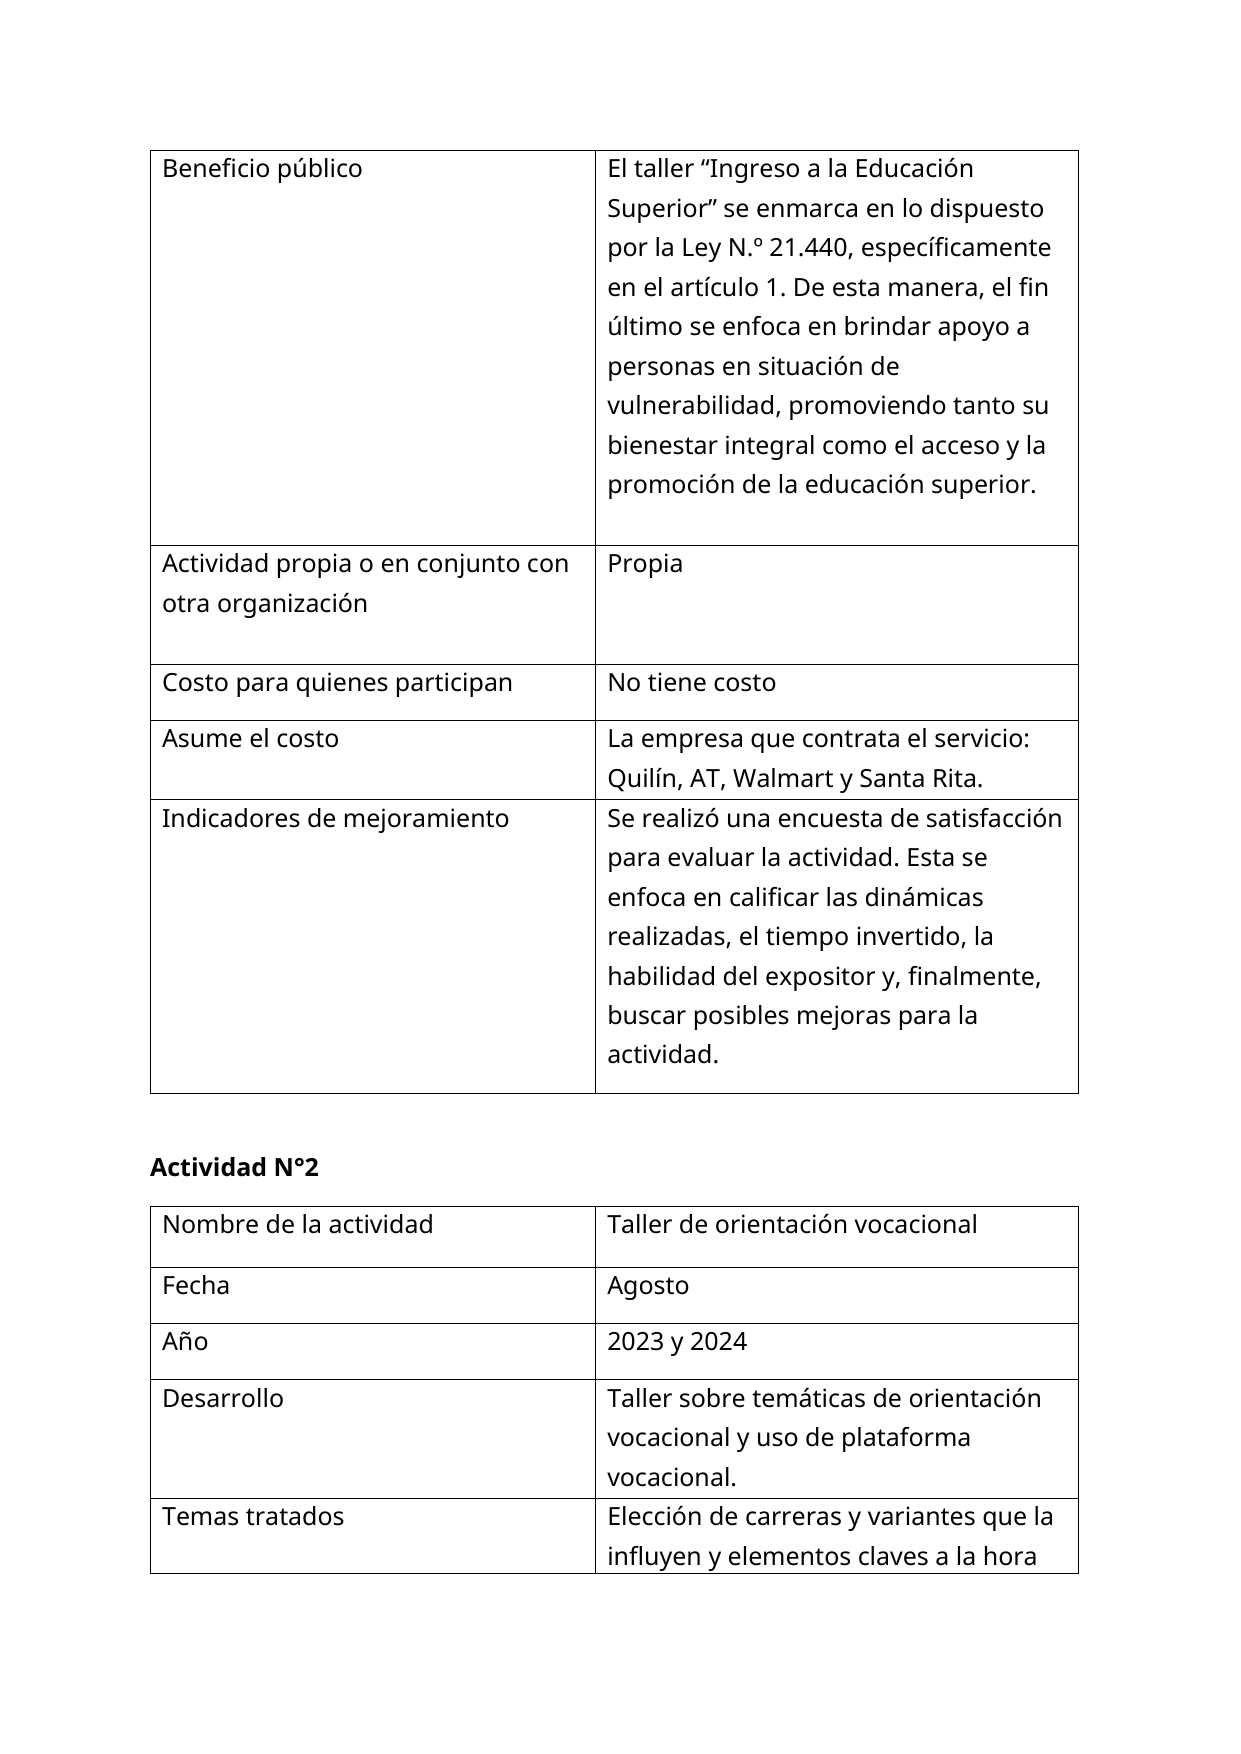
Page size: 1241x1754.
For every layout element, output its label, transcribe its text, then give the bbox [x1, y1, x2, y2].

table_cell Actividad propia o en conjunto con otra organización [151, 546, 595, 664]
table_cell No tiene costo [596, 665, 1078, 720]
table_cell Fecha [151, 1268, 595, 1323]
table_cell Desarrollo [151, 1380, 595, 1498]
table_cell Se realizó una encuesta de satisfacción para evaluar la actividad. Esta se enfoca en calificar las dinámicas realizadas, el tiempo invertido, la habilidad del expositor y, finalmente, buscar posibles mejoras para la actividad. [596, 800, 1078, 1092]
table_cell Año [151, 1324, 595, 1379]
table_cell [596, 1499, 1078, 1572]
text Actividad N°2 [150, 1149, 1090, 1184]
table_header Taller de orientación vocacional [596, 1207, 1078, 1267]
table_cell Temas tratados [151, 1499, 595, 1572]
table_cell La empresa que contrata el servicio: Quilín, AT, Walmart y Santa Rita. [596, 721, 1078, 799]
table_cell Agosto [596, 1268, 1078, 1323]
table_cell El taller “Ingreso a la Educación Superior” se enmarca en lo dispuesto por la Ley N.º 21.440, específicamente en el artículo 1. De esta manera, el fin último se enfoca en brindar apoyo a personas en situación de vulnerabilidad, promoviendo tanto su bienestar integral como el acceso y la promoción de la educación superior. [596, 151, 1078, 545]
table_cell Beneficio público [151, 151, 595, 545]
table_cell Indicadores de mejoramiento [151, 800, 595, 1092]
table_cell Asume el costo [151, 721, 595, 799]
table_cell Propia [596, 546, 1078, 664]
table_cell 2023 y 2024 [596, 1324, 1078, 1379]
table_cell Taller sobre temáticas de orientación vocacional y uso de plataforma vocacional. [596, 1380, 1078, 1498]
table_header Nombre de la actividad [151, 1207, 595, 1267]
table_cell Costo para quienes participan [151, 665, 595, 720]
